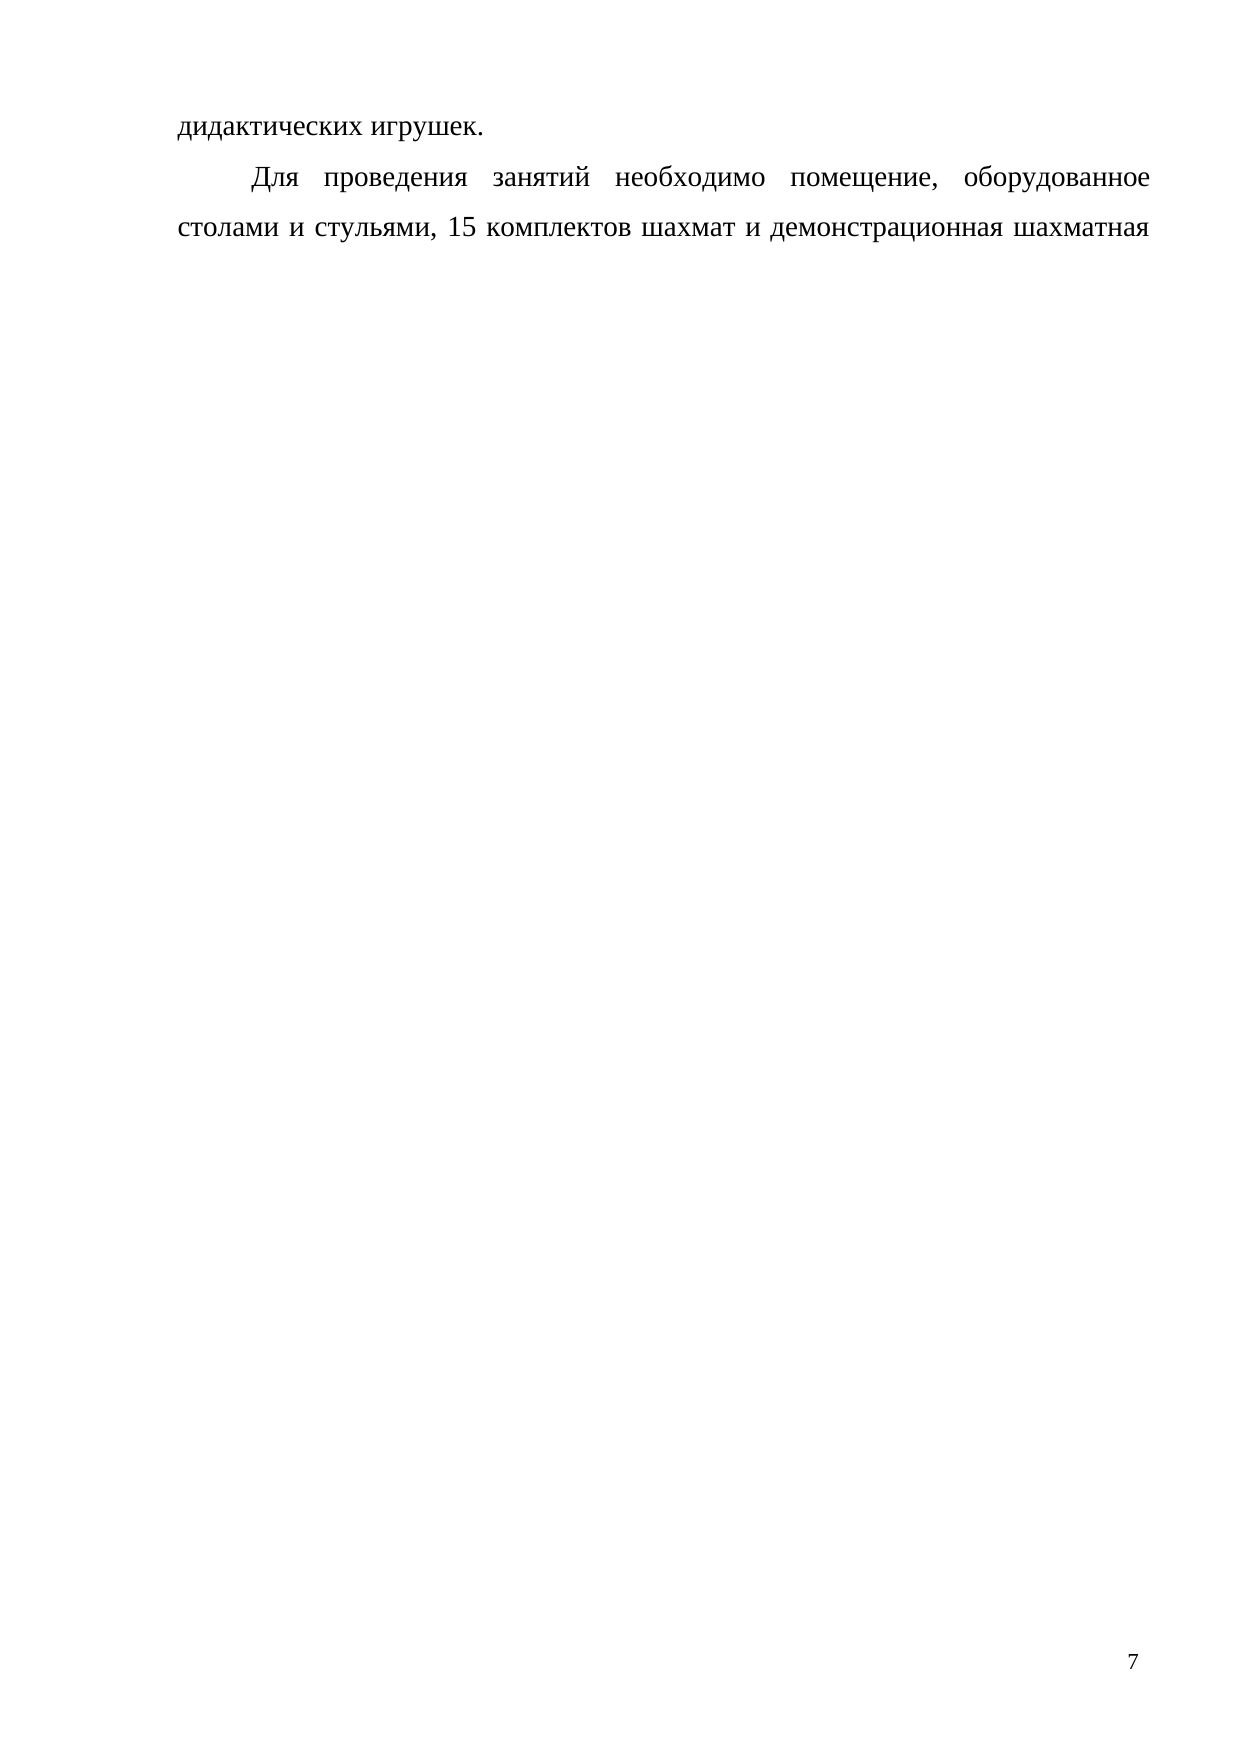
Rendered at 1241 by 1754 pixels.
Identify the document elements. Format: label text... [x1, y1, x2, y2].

text Для проведения занятий необходимо помещение, оборудованное столами и стульями, 15 комплектов шахмат и демонстрационная шахматная [177, 159, 1152, 242]
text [177, 108, 1152, 142]
